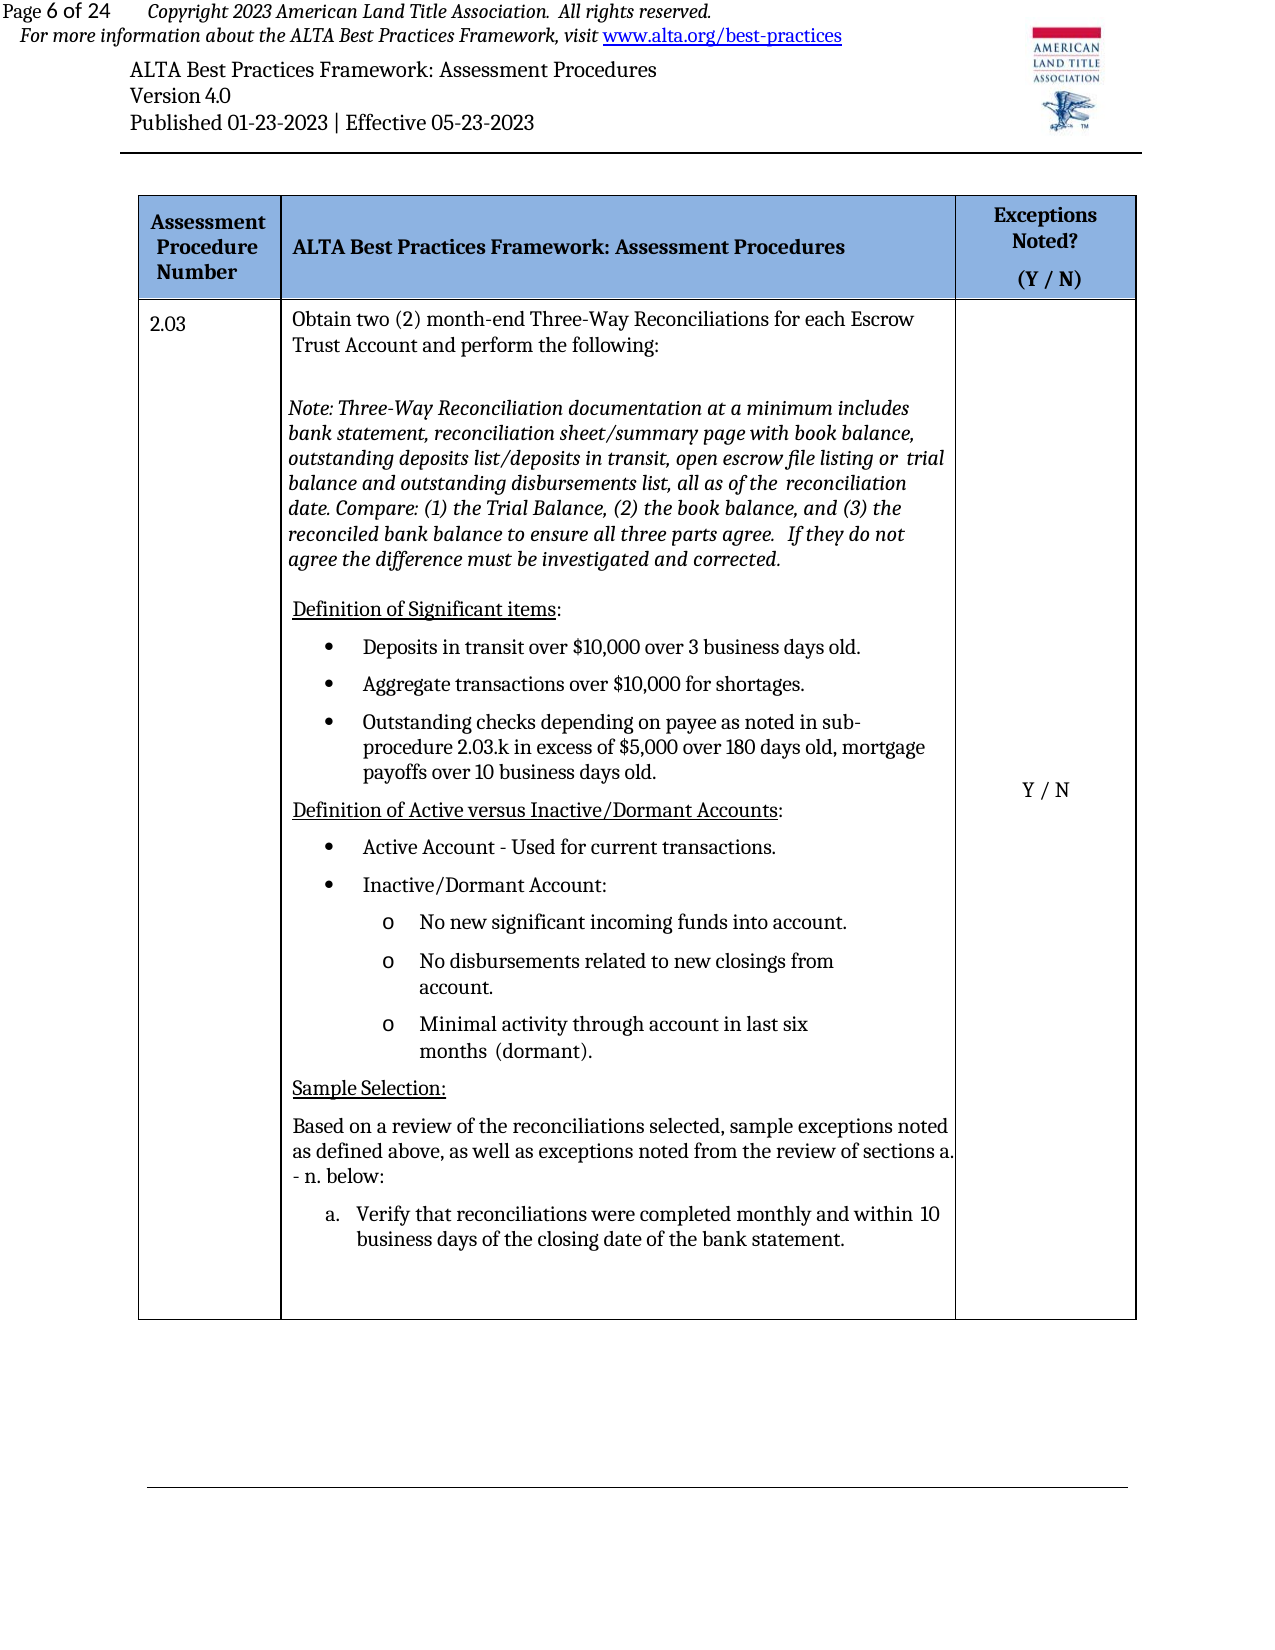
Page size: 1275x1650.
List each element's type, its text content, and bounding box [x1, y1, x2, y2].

table_header Exceptions Noted? (Y / N) [956, 196, 1135, 298]
picture [1025, 17, 1109, 142]
table_cell Y / N [956, 300, 1135, 1319]
table_header ALTA Best Practices Framework: Assessment Procedures [282, 196, 955, 298]
table_header Assessment Procedure Number [139, 196, 280, 298]
table_cell Obtain two (2) month-end Three-Way Reconciliations for each Escrow Trust Account and perform the following: Note: Three-Way Reconciliation documentation at a minimum includes bank statement, reconciliation sheet/summary page with book balance, outstanding deposits list/deposits in transit, open escrow file listing or trial balance and outstanding disbursements list, all as of the reconciliation date. Compare: (1) the Trial Balance, (2) the book balance, and (3) the reconciled bank balance to ensure all three parts agree. If they do not agree the difference must be investigated and corrected. Definition of Significant items: Deposits in transit over $10,000 over 3 business days old. Aggregate transactions over $10,000 for shortages. Outstanding checks depending on payee as noted in sub- procedure 2.03.k in excess of $5,000 over 180 days old, mortgage payoffs over 10 business days old. Definition of Active versus Inactive/Dormant Accounts: Active Account - Used for current transactions. Inactive/Dormant Account: No new significant incoming funds into account. No disbursements related to new closings from account. Minimal activity through account in last six months (dormant). Sample Selection: Based on a review of the reconciliations selected, sample exceptions noted as defined above, as well as exceptions noted from the review of sections a. - n. below: Verify that reconciliations were completed monthly and within 10 business days of the closing date of the bank statement. [282, 300, 955, 1319]
table_cell 2.03 [139, 300, 280, 1319]
